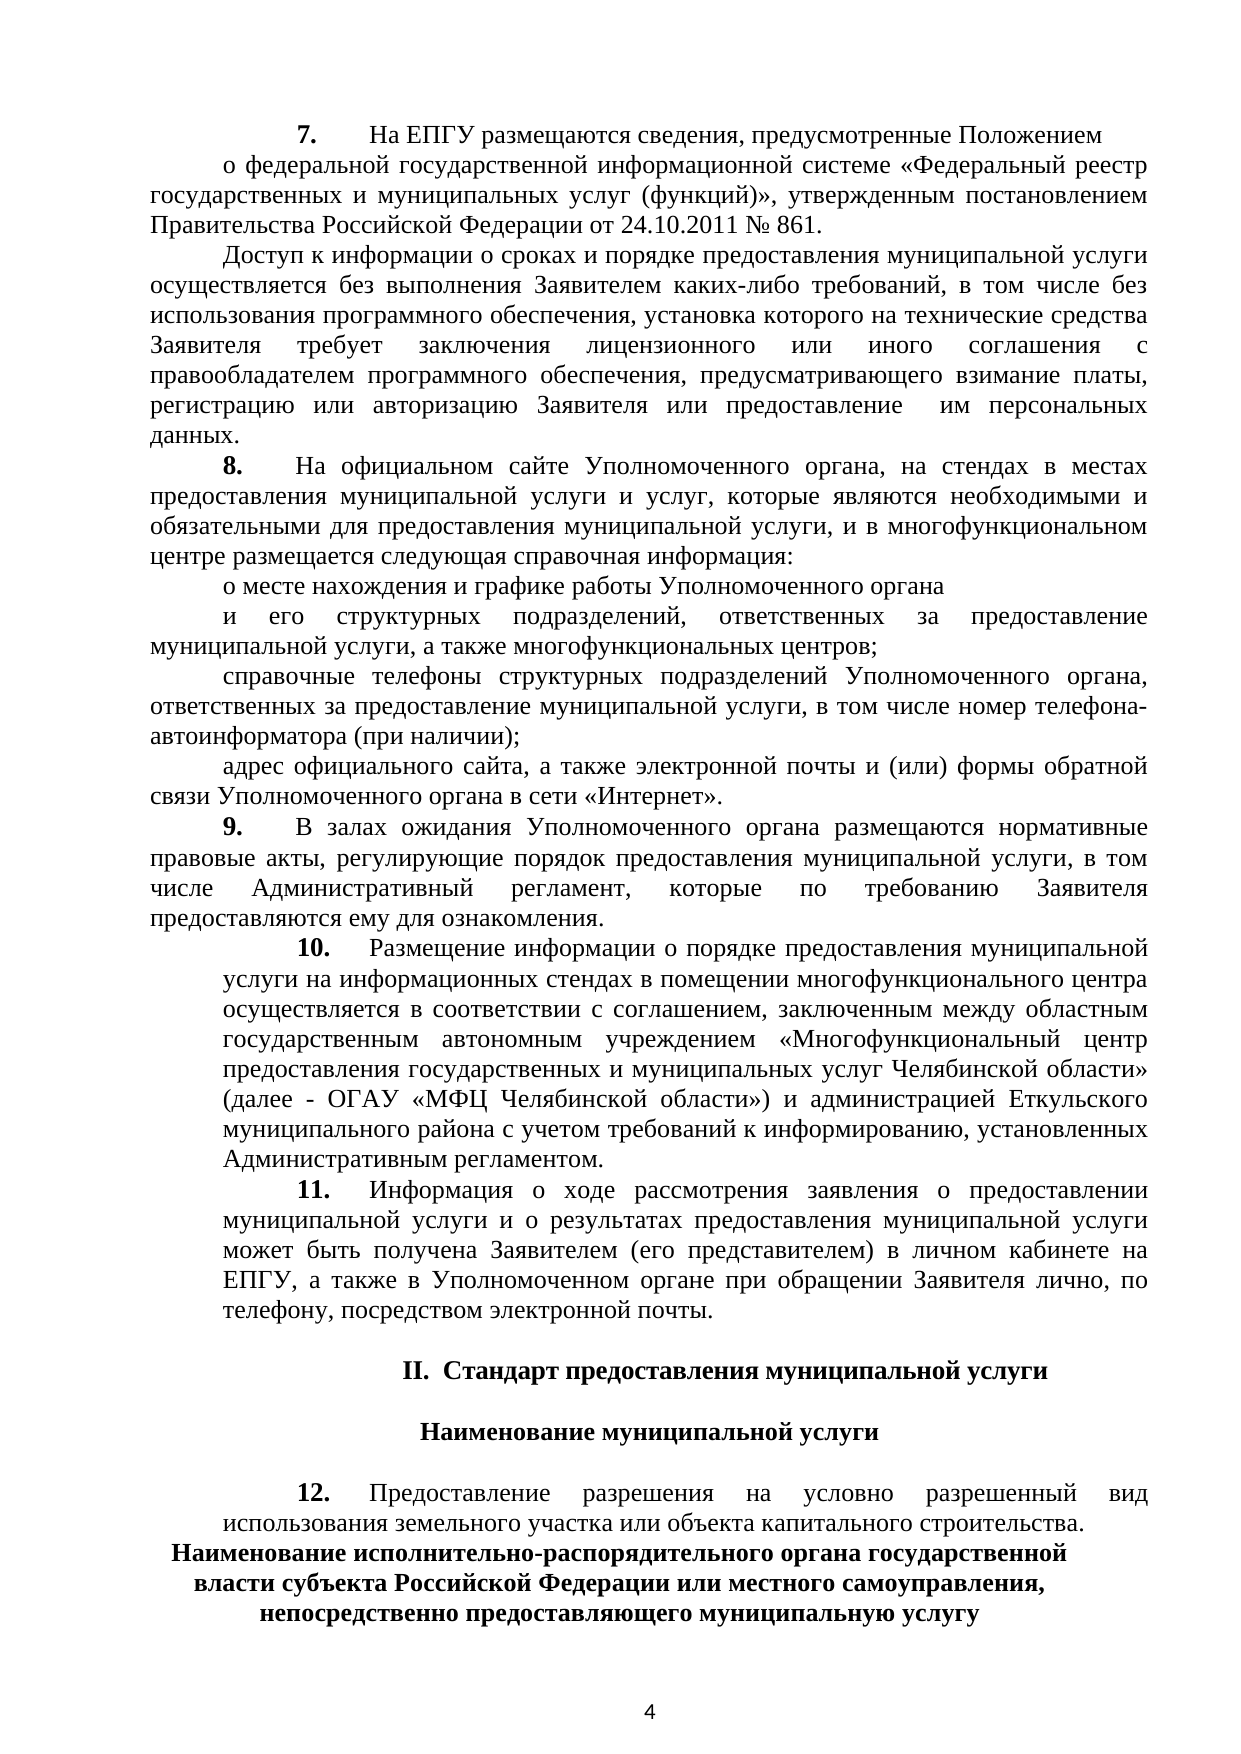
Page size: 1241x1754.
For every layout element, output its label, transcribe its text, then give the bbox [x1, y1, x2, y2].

list Размещение информации о порядке предоставления муниципальной услуги на информационных стендах в помещении многофункционального центра осуществляется в соответствии с соглашением, заключенным между областным государственным автономным учреждением «Многофункциональный центр предоставления государственных и муниципальных услуг Челябинской области» (далее - ОГАУ «МФЦ Челябинской области») и администрацией Еткульского муниципального района с учетом требований к информированию, установленных Административным регламентом. [223, 932, 1149, 1173]
text Наименование муниципальной услуги [148, 1416, 1152, 1446]
text Наименование исполнительно-распорядительного органа государственной власти субъекта Российской Федерации или местного самоуправления, непосредственно предоставляющего муниципальную услугу [148, 1537, 1092, 1627]
list В залах ожидания Уполномоченного органа размещаются нормативные правовые акты, регулирующие порядок предоставления муниципальной услуги, в том числе Административный регламент, которые по требованию Заявителя предоставляются ему для ознакомления. [150, 810, 1149, 932]
list Стандарт предоставления муниципальной услуги [223, 1354, 1092, 1385]
text адрес официального сайта, а также электронной почты и (или) формы обратной связи Уполномоченного органа в сети «Интернет». [150, 750, 1149, 810]
list На ЕПГУ размещаются сведения, предусмотренные Положением [223, 118, 1149, 149]
text о федеральной государственной информационной системе «Федеральный реестр государственных и муниципальных услуг (функций)», утвержденным постановлением Правительства Российской Федерации от 24.10.2011 № 861. [150, 149, 1149, 239]
list Предоставление разрешения на условно разрешенный вид использования земельного участка или объекта капитального строительства. [223, 1476, 1149, 1537]
list На официальном сайте Уполномоченного органа, на стендах в местах предоставления муниципальной услуги и услуг, которые являются необходимыми и обязательными для предоставления муниципальной услуги, и в многофункциональном центре размещается следующая справочная информация: [150, 449, 1149, 570]
text и его структурных подразделений, ответственных за предоставление муниципальной услуги, а также многофункциональных центров; [150, 600, 1149, 660]
text Доступ к информации о сроках и порядке предоставления муниципальной услуги осуществляется без выполнения Заявителем каких-либо требований, в том числе без использования программного обеспечения, установка которого на технические средства Заявителя требует заключения лицензионного или иного соглашения с правообладателем программного обеспечения, предусматривающего взимание платы, регистрацию или авторизацию Заявителя или предоставление им персональных данных. [150, 239, 1149, 449]
text справочные телефоны структурных подразделений Уполномоченного органа, ответственных за предоставление муниципальной услуги, в том числе номер телефона-автоинформатора (при наличии); [150, 660, 1149, 750]
list Информация о ходе рассмотрения заявления о предоставлении муниципальной услуги и о результатах предоставления муниципальной услуги может быть получена Заявителем (его представителем) в личном кабинете на ЕПГУ, а также в Уполномоченном органе при обращении Заявителя лично, по телефону, посредством электронной почты. [223, 1173, 1149, 1324]
text о месте нахождения и графике работы Уполномоченного органа [150, 570, 1149, 600]
